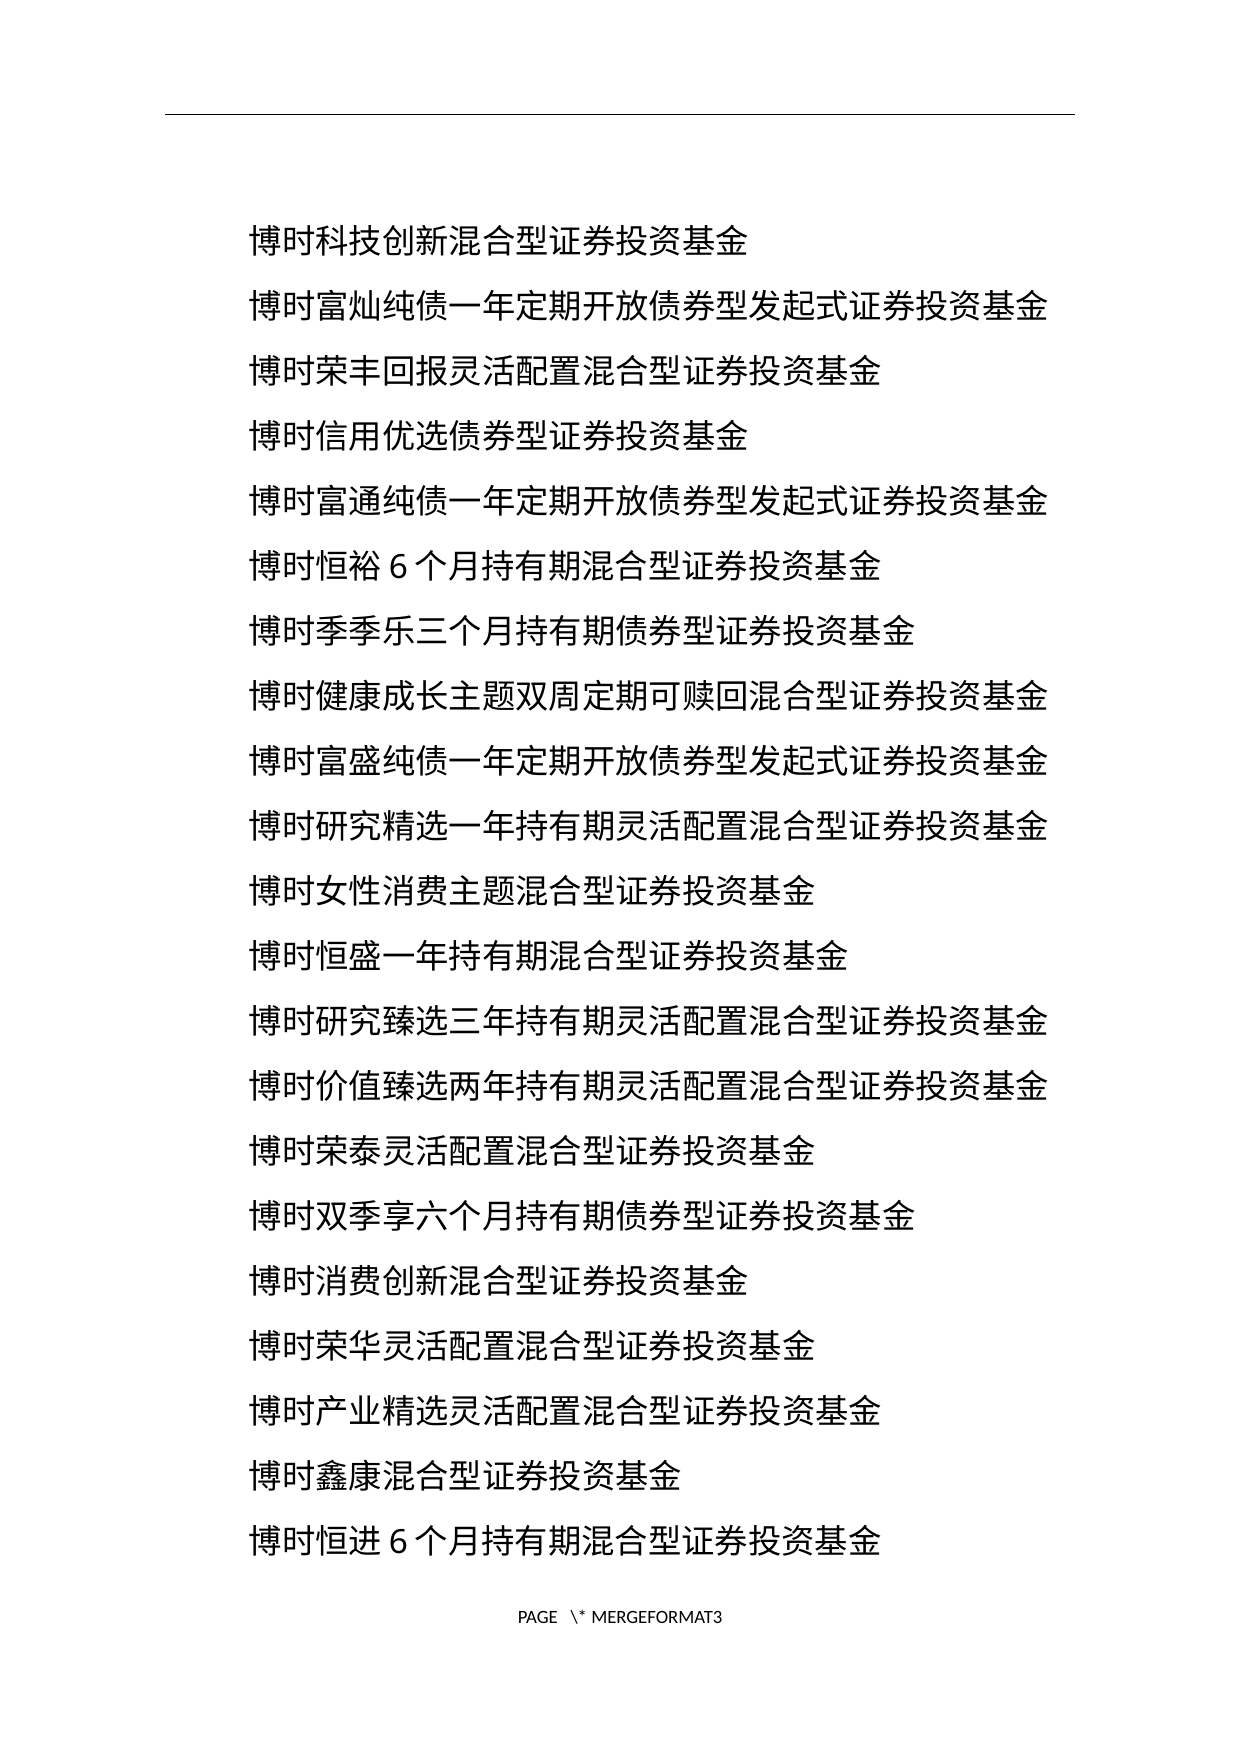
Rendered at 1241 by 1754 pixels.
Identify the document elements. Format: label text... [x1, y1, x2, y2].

text 博时科技创新混合型证券投资基金 [165, 207, 1075, 272]
text 博时鑫康混合型证券投资基金 [165, 1442, 1075, 1507]
text 博时健康成长主题双周定期可赎回混合型证券投资基金 [165, 662, 1075, 727]
text 博时产业精选灵活配置混合型证券投资基金 [165, 1377, 1075, 1442]
text 博时荣丰回报灵活配置混合型证券投资基金 [165, 337, 1075, 402]
text 博时恒进6个月持有期混合型证券投资基金 [165, 1507, 1075, 1572]
text 博时女性消费主题混合型证券投资基金 [165, 857, 1075, 922]
text 博时季季乐三个月持有期债券型证券投资基金 [165, 597, 1075, 662]
text 博时双季享六个月持有期债券型证券投资基金 [165, 1182, 1075, 1247]
text 博时恒裕6个月持有期混合型证券投资基金 [165, 532, 1075, 597]
text 博时研究精选一年持有期灵活配置混合型证券投资基金 [165, 792, 1075, 857]
text 博时富灿纯债一年定期开放债券型发起式证券投资基金 [165, 272, 1075, 337]
text 博时价值臻选两年持有期灵活配置混合型证券投资基金 [165, 1052, 1075, 1117]
text 博时富盛纯债一年定期开放债券型发起式证券投资基金 [165, 727, 1075, 792]
text 博时研究臻选三年持有期灵活配置混合型证券投资基金 [165, 987, 1075, 1052]
text 博时富通纯债一年定期开放债券型发起式证券投资基金 [165, 467, 1075, 532]
text 博时荣泰灵活配置混合型证券投资基金 [165, 1117, 1075, 1182]
text 博时恒盛一年持有期混合型证券投资基金 [165, 922, 1075, 987]
text 博时信用优选债券型证券投资基金 [165, 402, 1075, 467]
text 博时消费创新混合型证券投资基金 [165, 1247, 1075, 1312]
text 博时荣华灵活配置混合型证券投资基金 [165, 1312, 1075, 1377]
